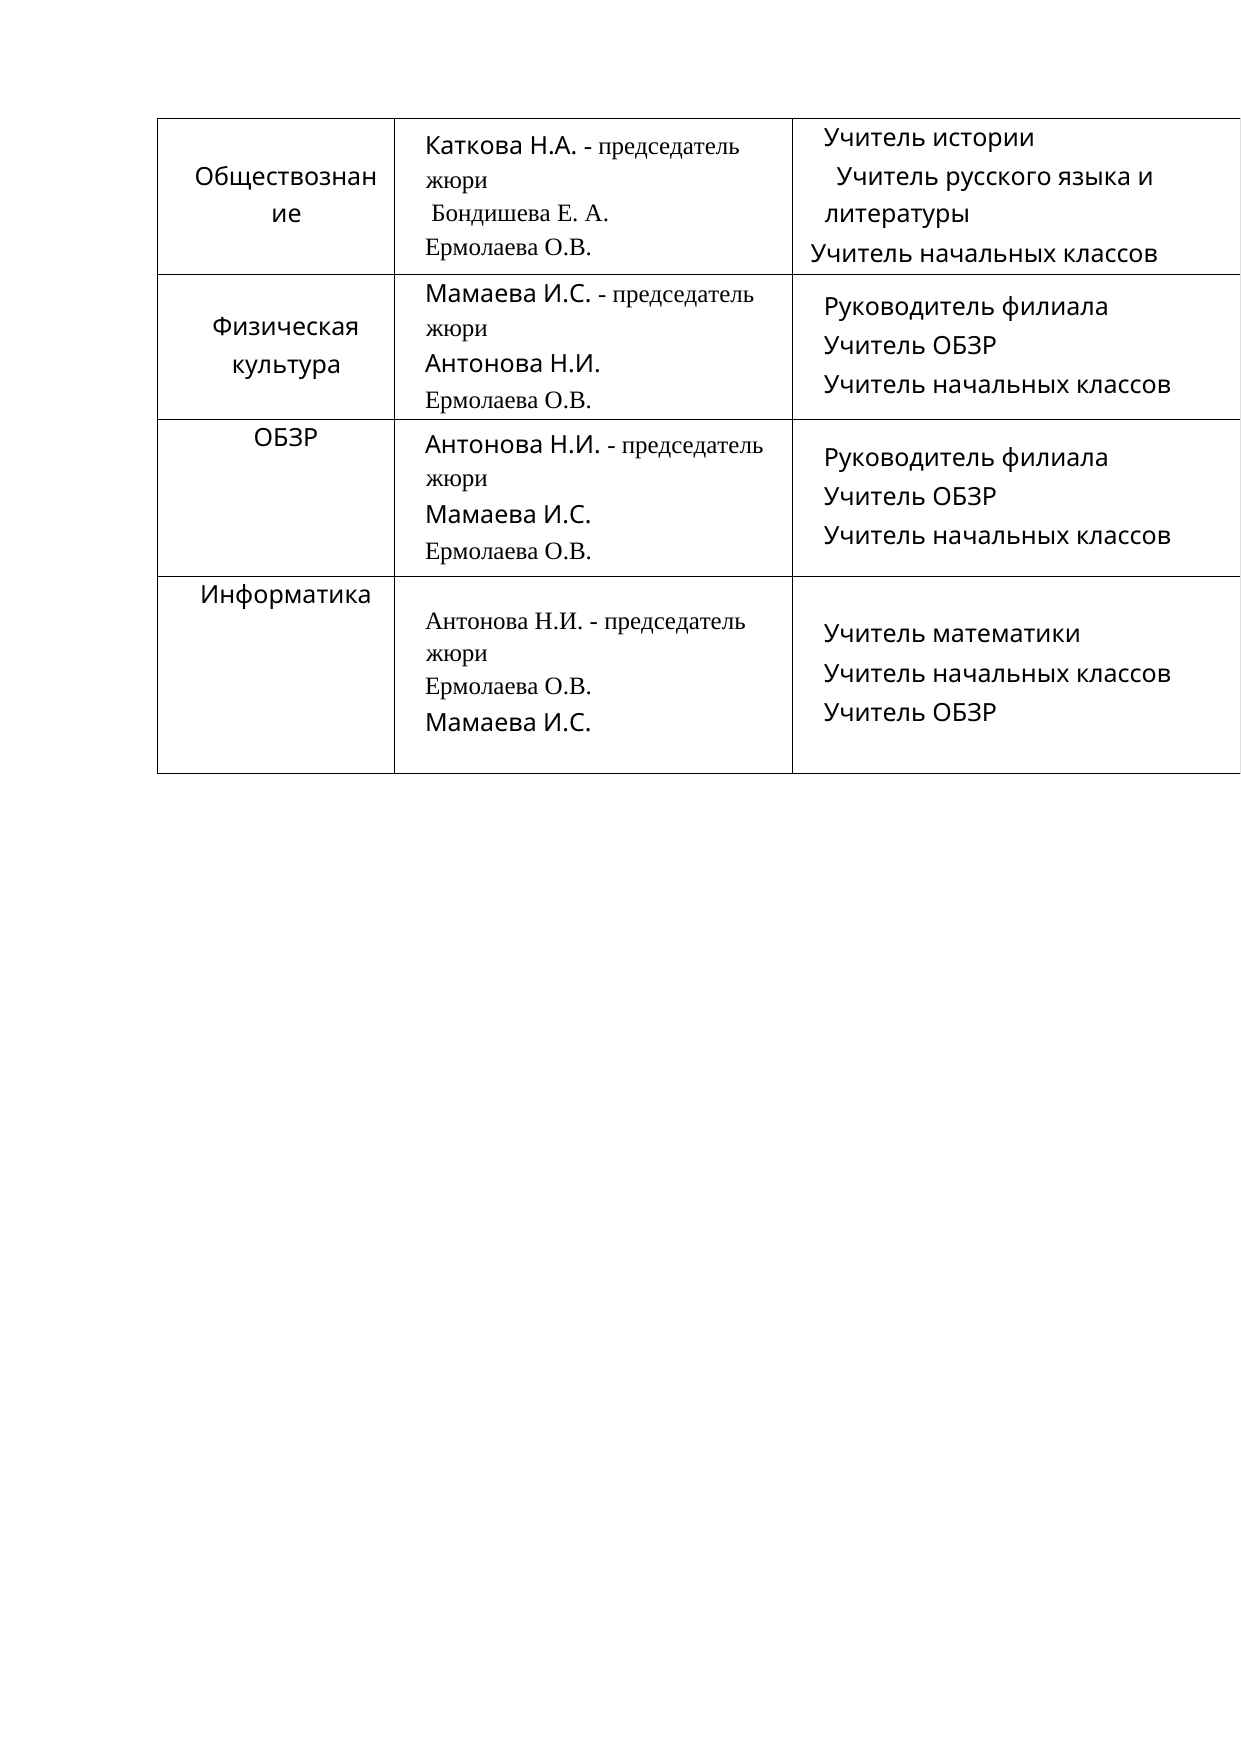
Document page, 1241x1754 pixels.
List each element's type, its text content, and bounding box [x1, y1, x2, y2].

table_cell Руководитель филиала Учитель ОБЗР Учитель начальных классов [793, 420, 1240, 576]
table_cell ОБЗР [158, 420, 394, 576]
table_cell Руководитель филиала Учитель ОБЗР Учитель начальных классов [793, 275, 1240, 419]
table_cell Информатика [158, 577, 394, 772]
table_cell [395, 119, 792, 274]
table_cell Физическая культура [158, 275, 394, 419]
table_cell Обществознание [158, 119, 394, 274]
table_cell Учитель математики Учитель начальных классов Учитель ОБЗР [793, 577, 1240, 772]
table_cell Антонова Н.И. - председатель жюри Мамаева И.С. Ермолаева О.В. [395, 420, 792, 576]
table_cell Антонова Н.И. - председатель жюри Ермолаева О.В. Мамаева И.С. [395, 577, 792, 772]
table_cell Мамаева И.С. - председатель жюри Антонова Н.И. Ермолаева О.В. [395, 275, 792, 419]
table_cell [793, 119, 1240, 274]
